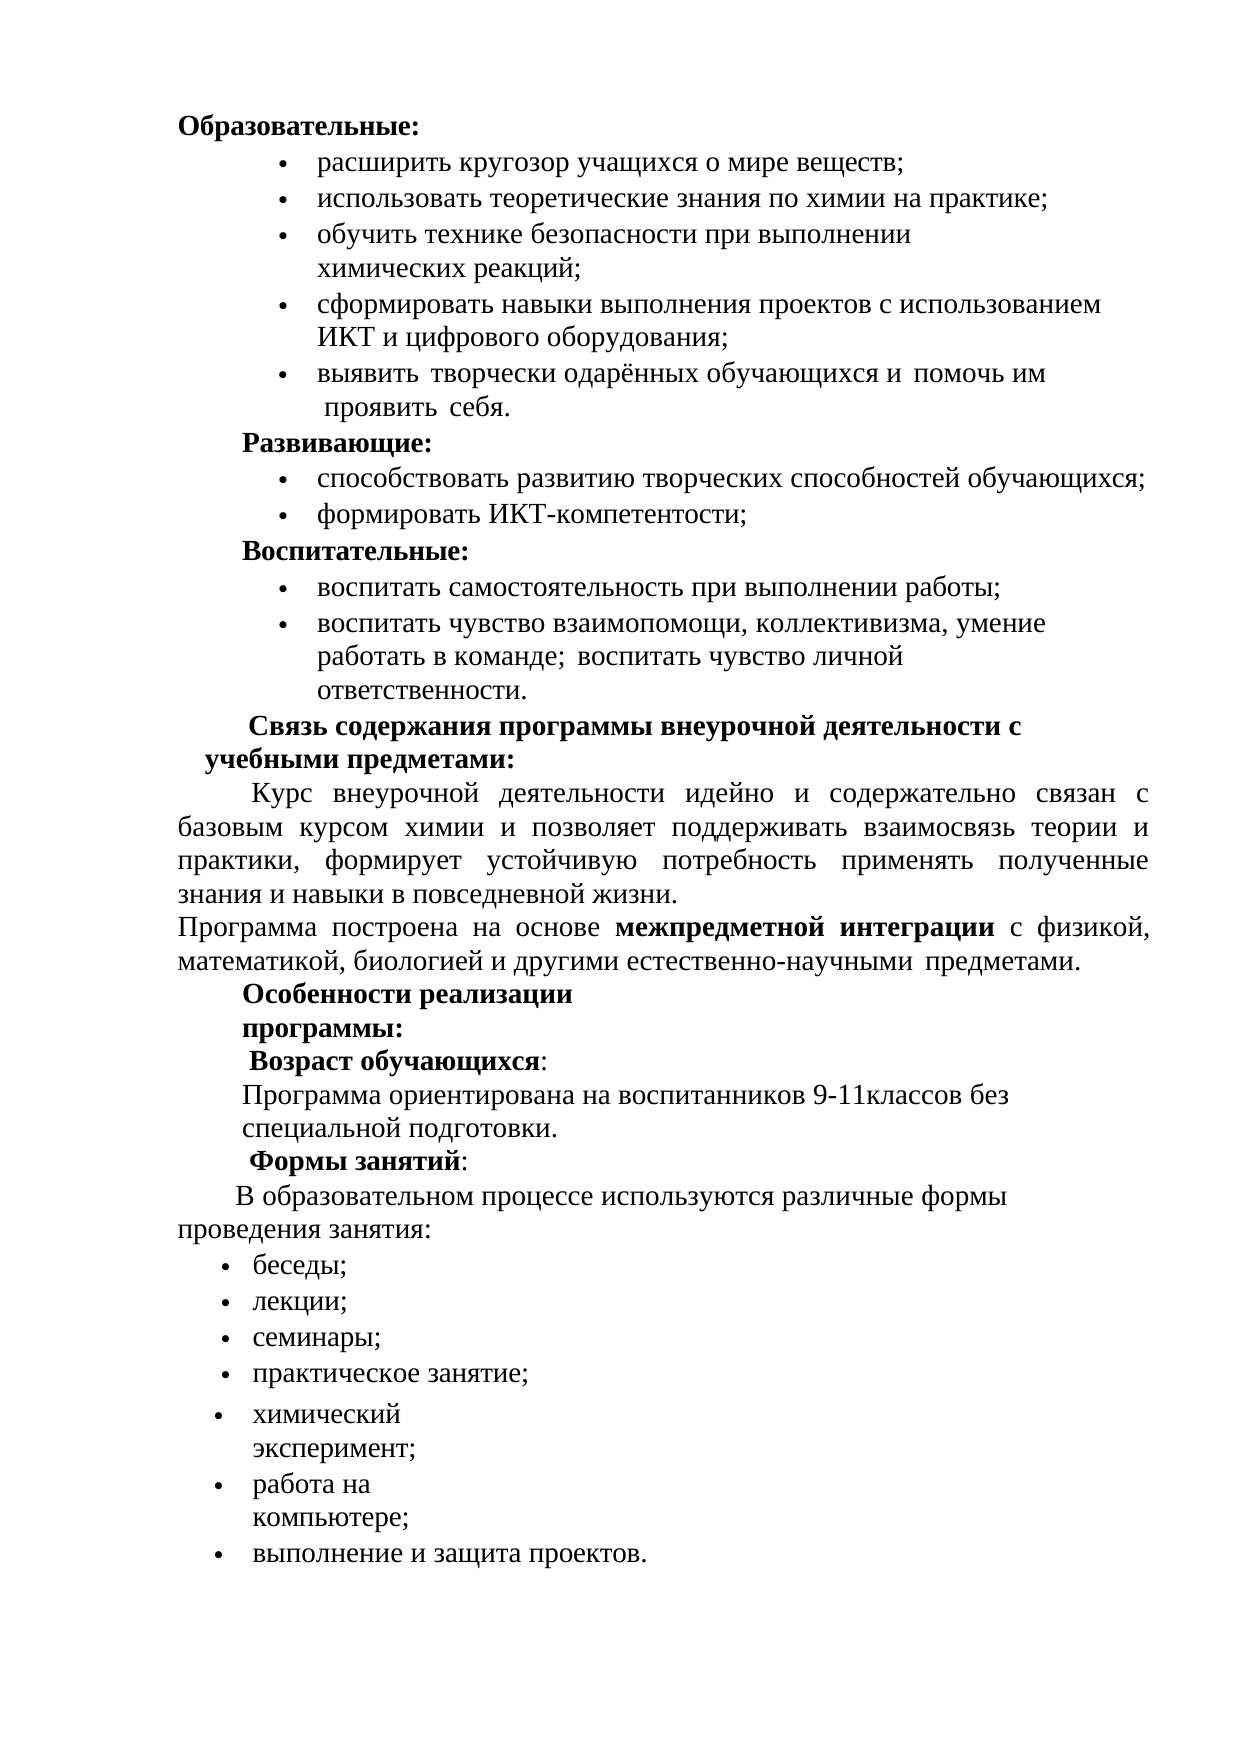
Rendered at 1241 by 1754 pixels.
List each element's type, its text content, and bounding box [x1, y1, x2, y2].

subtitle Особенности реализации программы: [242, 976, 730, 1043]
list работа на компьютере; [215, 1466, 412, 1533]
list химический эксперимент; [215, 1397, 419, 1464]
list формировать ИКТ-компетентости; [279, 497, 1240, 530]
text Курс внеурочной деятельности идейно и содержательно связан с базовым курсом химии и позволяет поддерживать взаимосвязь теории и практики, формирует устойчивую потребность применять полученные знания и навыки в повседневной жизни. [177, 775, 1150, 909]
list выполнение и защита проектов. [215, 1535, 1240, 1569]
subtitle Развивающие: [242, 425, 1240, 458]
text Программа ориентирована на воспитанников 9-11классов без специальной подготовки. [242, 1077, 1152, 1144]
list выявить творчески одарённых обучающихся и помочь им проявить себя. [279, 356, 1052, 423]
list сформировать навыки выполнения проектов с использованием ИКТ и цифрового оборудования; [279, 286, 1101, 353]
list семинары; [222, 1319, 1240, 1353]
text Возраст обучающихся: [249, 1043, 1240, 1077]
list использовать теоретические знания по химии на практике; [279, 181, 1240, 214]
subtitle Образовательные: [177, 108, 1240, 142]
text В образовательном процессе используются различные формы проведения занятия: [177, 1178, 1145, 1245]
list лекции; [222, 1283, 1240, 1317]
list воспитать самостоятельность при выполнении работы; [279, 569, 1240, 602]
list способствовать развитию творческих способностей обучающихся; [279, 461, 1240, 494]
list беседы; [222, 1247, 1240, 1281]
list воспитать чувство взаимопомощи, коллективизма, умение работать в команде; воспитать чувство личной ответственности. [279, 605, 1046, 705]
text Программа построена на основе межпредметной интеграции с физикой, математикой, биологией и другими естественно-научными предметами. [177, 909, 1150, 976]
subtitle Формы занятий: [249, 1144, 1240, 1178]
list расширить кругозор учащихся о мире веществ; [279, 144, 1240, 178]
list обучить технике безопасности при выполнении химических реакций; [279, 216, 1067, 283]
subtitle Связь содержания программы внеурочной деятельности с учебными предметами: [204, 708, 1150, 775]
list практическое занятие; [222, 1355, 1240, 1389]
subtitle Воспитательные: [242, 533, 1240, 566]
